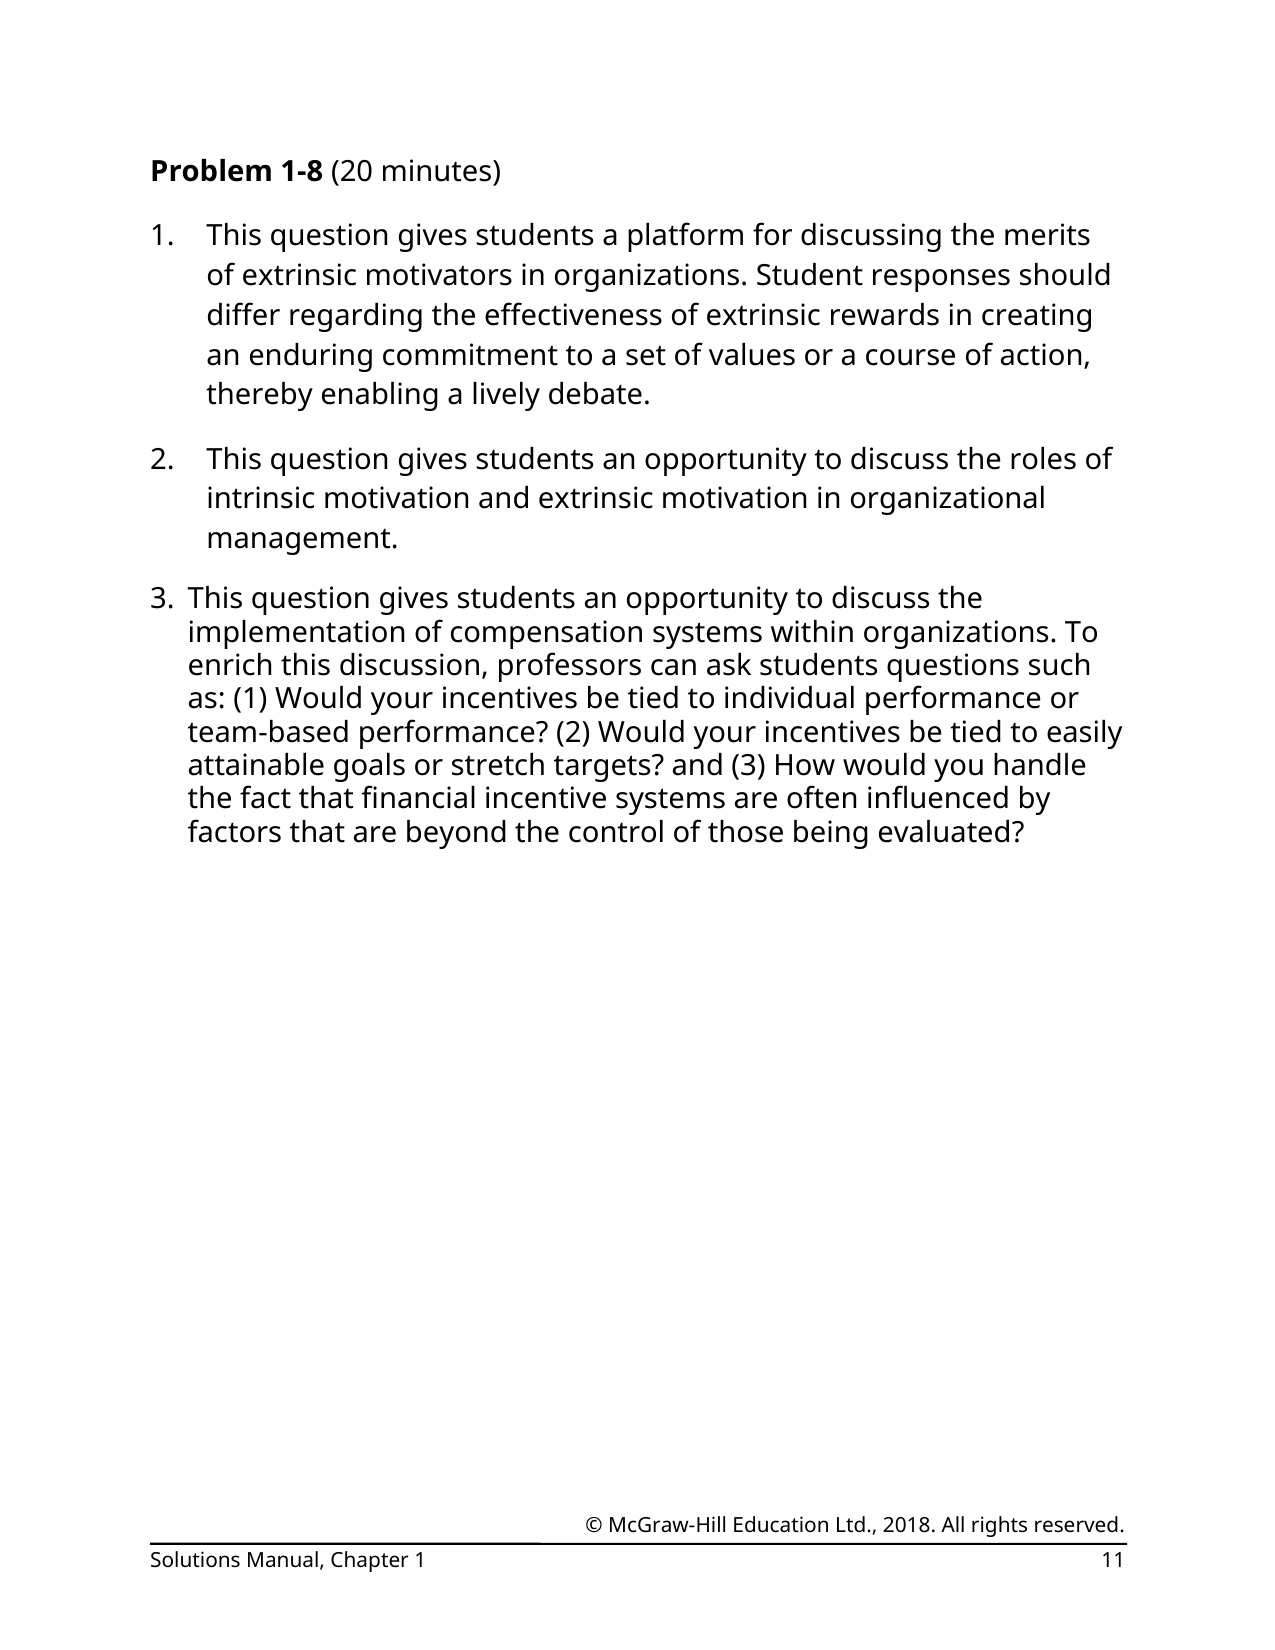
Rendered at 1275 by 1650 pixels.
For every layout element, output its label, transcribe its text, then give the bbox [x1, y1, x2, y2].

text 3. This question gives students an opportunity to discuss the implementation of compensation systems within organizations. To enrich this discussion, professors can ask students questions such as: (1) Would your incentives be tied to individual performance or team-based performance? (2) Would your incentives be tied to easily attainable goals or stretch targets? and (3) How would you handle the fact that financial incentive systems are often influenced by factors that are beyond the control of those being evaluated? [150, 582, 1125, 849]
text 2. This question gives students an opportunity to discuss the roles of intrinsic motivation and extrinsic motivation in organizational management. [150, 438, 1125, 557]
text Problem 1-8 (20 minutes) [150, 150, 1125, 190]
text 1. This question gives students a platform for discussing the merits of extrinsic motivators in organizations. Student responses should differ regarding the effectiveness of extrinsic rewards in creating an enduring commitment to a set of values or a course of action, thereby enabling a lively debate. [150, 215, 1125, 413]
